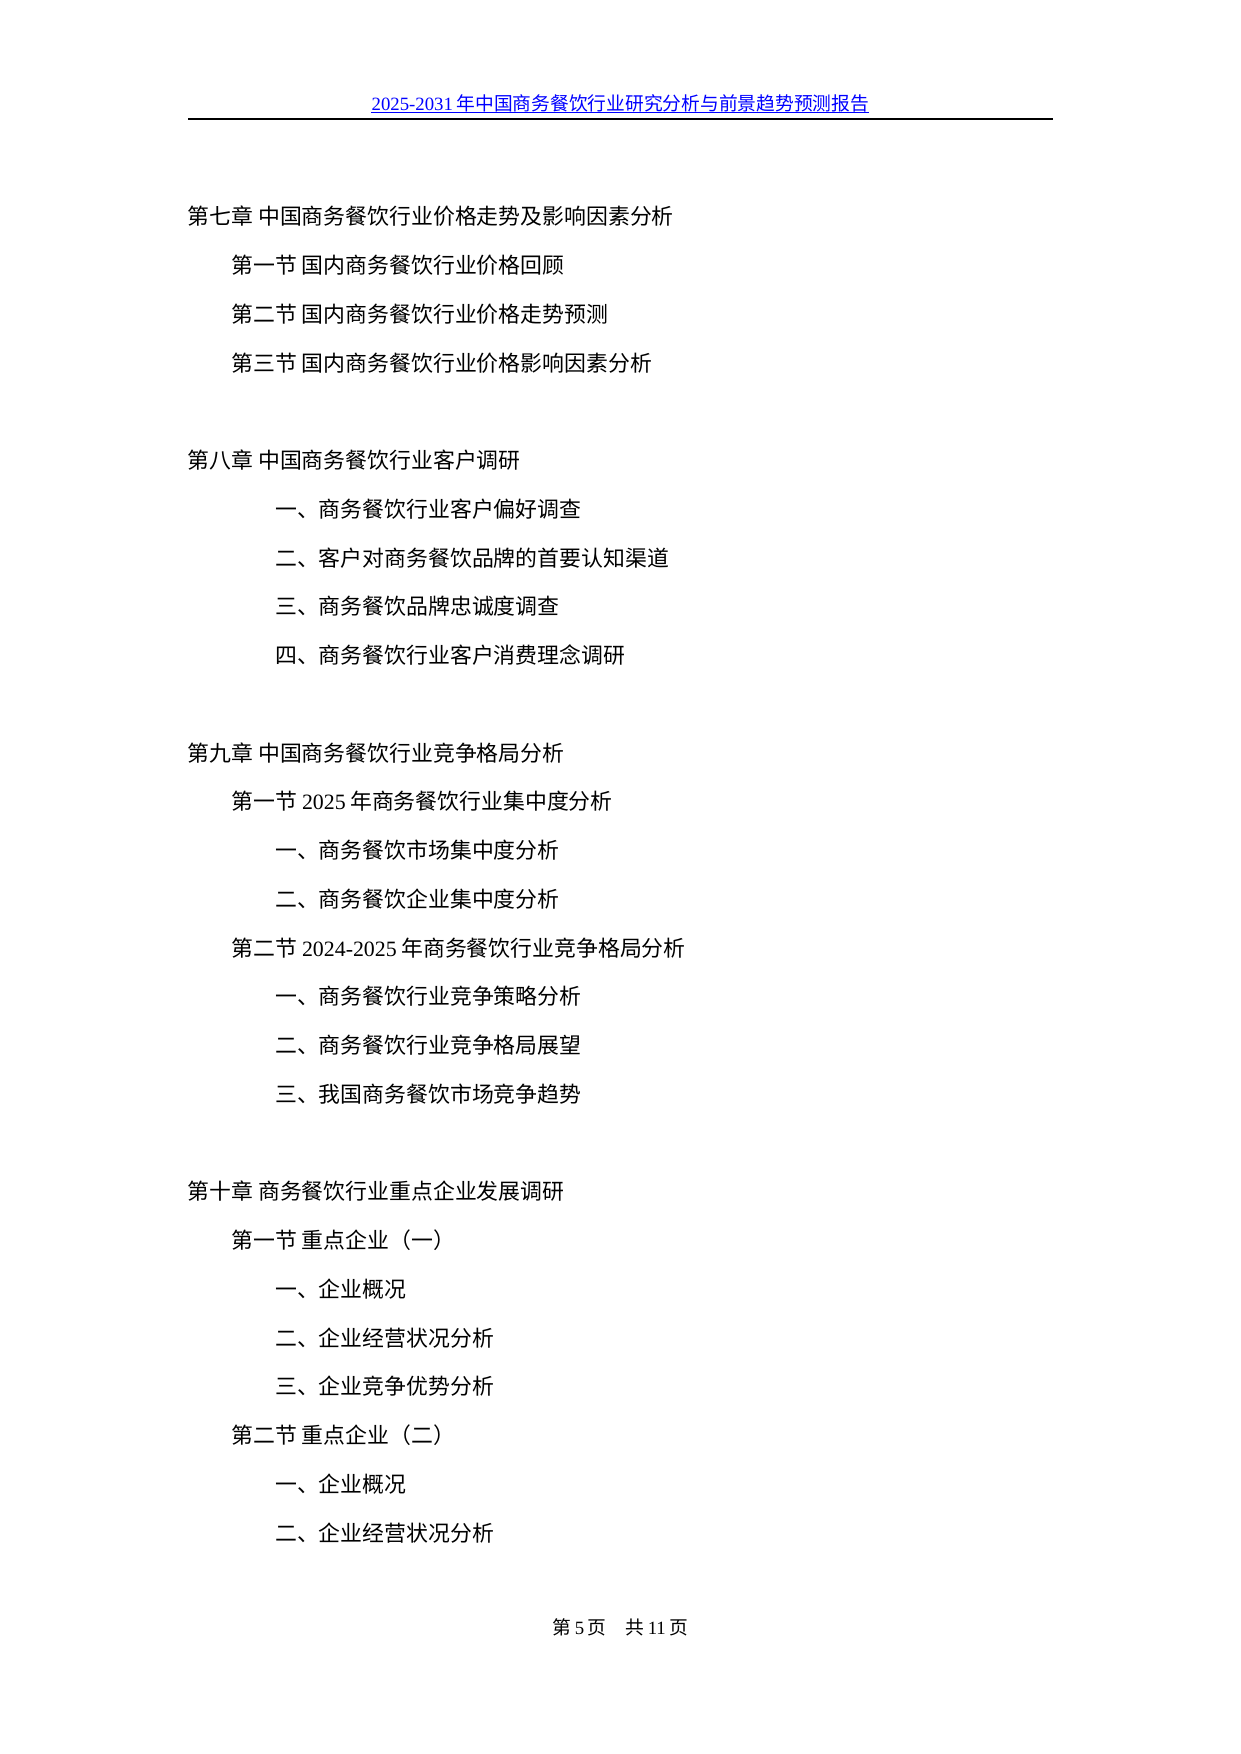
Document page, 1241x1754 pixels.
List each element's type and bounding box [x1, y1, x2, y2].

text [187, 150, 1053, 1548]
